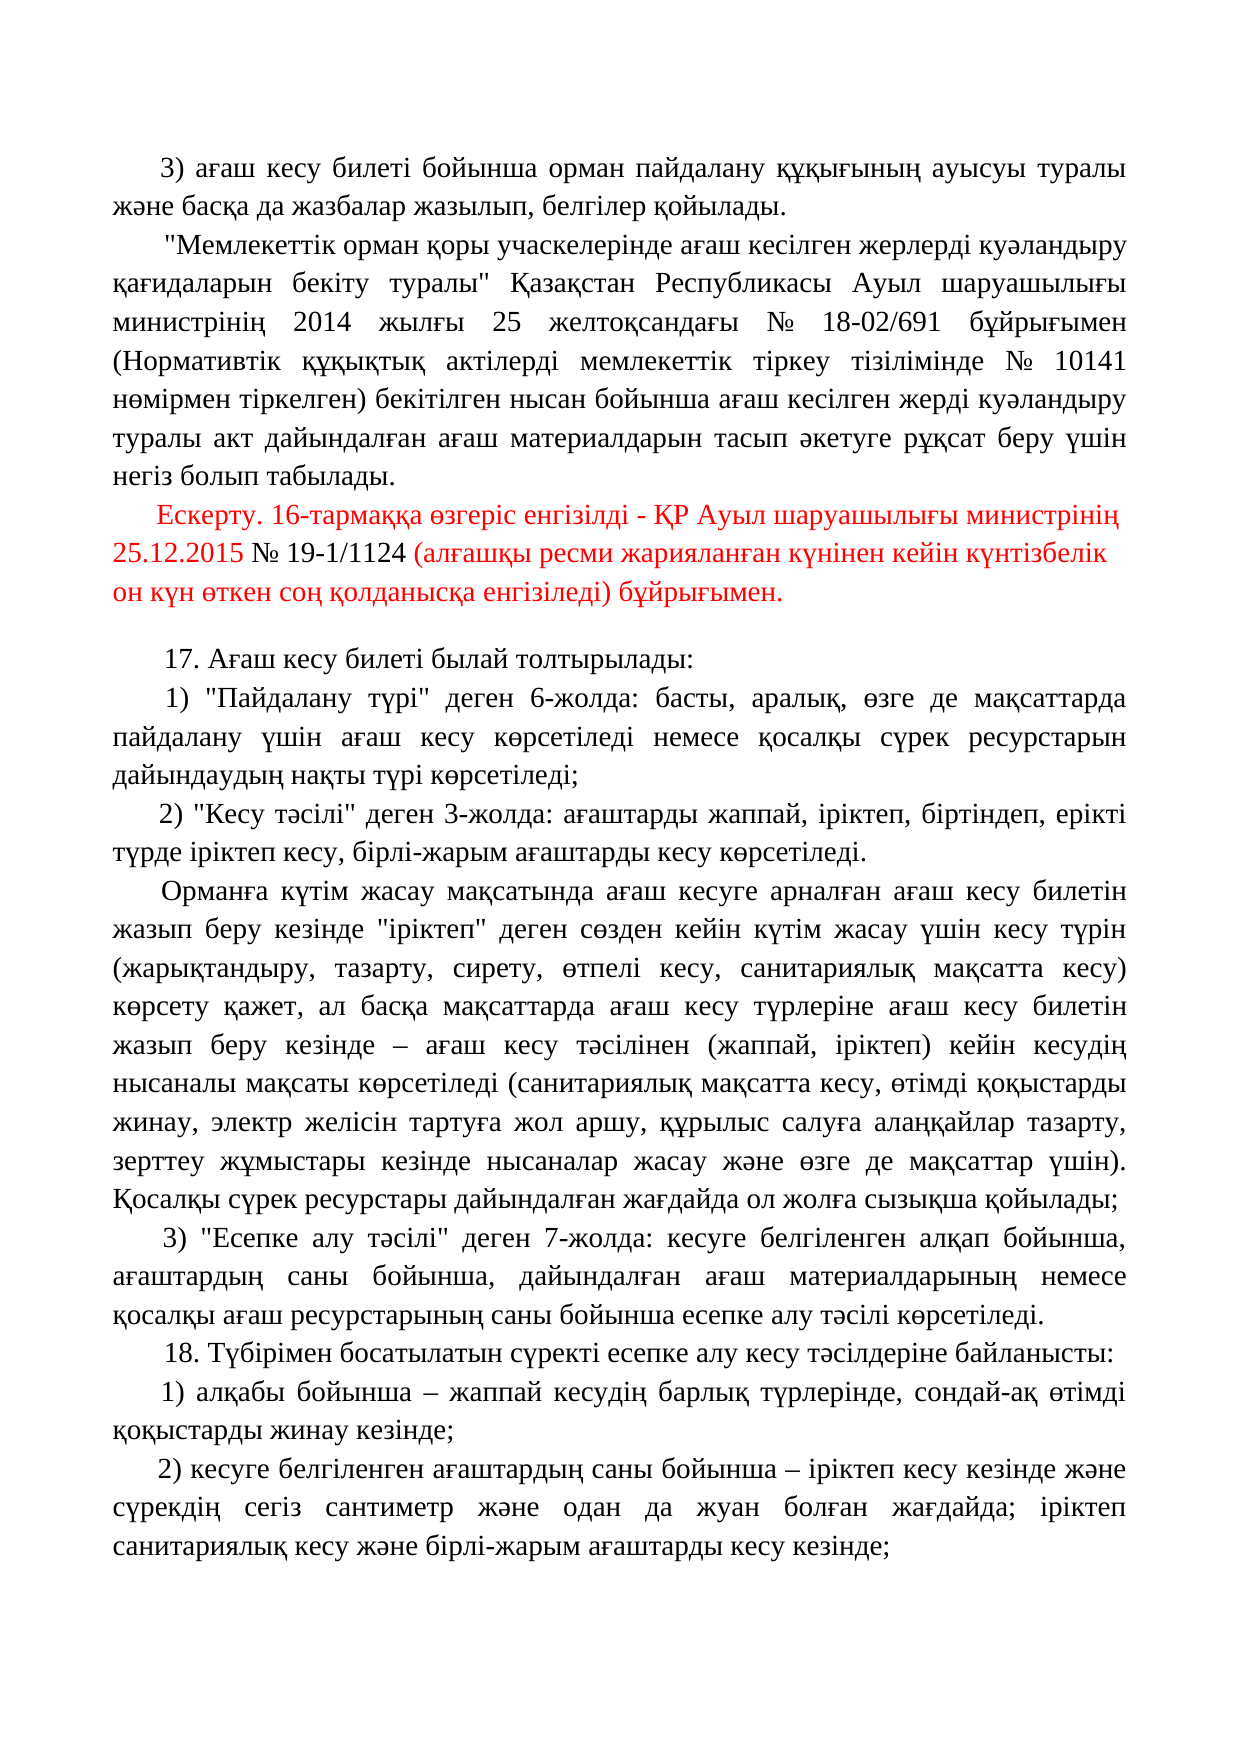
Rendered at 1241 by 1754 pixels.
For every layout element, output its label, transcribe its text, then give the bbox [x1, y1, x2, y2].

text 18. Түбірімен босатылатын сүректі есепке алу кесу тәсілдеріне байланысты: [112, 1335, 1128, 1369]
text Орманға күтім жасау мақсатында ағаш кесуге арналған ағаш кесу билетін жазып беру кезінде "іріктеп" деген сөзден кейін күтім жасау үшін кесу түрін (жарықтандыру, тазарту, сирету, өтпелі кесу, санитариялық мақсатта кесу) көрсету қажет, ал басқа мақсаттарда ағаш кесу түрлеріне ағаш кесу билетін жазып беру кезінде – ағаш кесу тәсілінен (жаппай, іріктеп) кейін кесудің нысаналы мақсаты көрсетіледі (санитариялық мақсатта кесу, өтімді қоқыстарды жинау, электр желісін тартуға жол аршу, құрылыс салуға алаңқайлар тазарту, зерттеу жұмыстары кезінде нысаналар жасау және өзге де мақсаттар үшін). Қосалқы сүрек ресурстары дайындалған жағдайда ол жолға сызықша қойылады; [112, 873, 1128, 1215]
text 3) "Есепке алу тәсілі" деген 7-жолда: кесуге белгіленген алқап бойынша, ағаштардың саны бойынша, дайындалған ағаш материалдарының немесе қосалқы ағаш ресурстарының саны бойынша есепке алу тәсілі көрсетіледі. [112, 1220, 1128, 1330]
text 17. Ағаш кесу билеті былай толтырылады: [112, 642, 1128, 675]
text 2) "Кесу тәсілі" деген 3-жолда: ағаштарды жаппай, іріктеп, біртіндеп, ерікті түрде іріктеп кесу, бірлі-жарым ағаштарды кесу көрсетіледі. [112, 796, 1128, 868]
text 1) "Пайдалану түрі" деген 6-жолда: басты, аралық, өзге де мақсаттарда пайдалану үшін ағаш кесу көрсетіледі немесе қосалқы сүрек ресурстарын дайындаудың нақты түрі көрсетіледі; [112, 680, 1128, 791]
text Ескерту. 16-тармаққа өзгеріс енгізілді - ҚР Ауыл шаруашылығы министрінің 25.12.2015 № 19-1/1124 (алғашқы ресми жарияланған күнінен кейін күнтізбелік он күн өткен соң қолданысқа енгізіледі) бұйрығымен. [112, 497, 1128, 638]
text 1) алқабы бойынша – жаппай кесудің барлық түрлерінде, сондай-ақ өтімді қоқыстарды жинау кезінде; [112, 1374, 1128, 1446]
text "Мемлекеттік орман қоры учаскелерінде ағаш кесілген жерлерді куәландыру қағидаларын бекіту туралы" Қазақстан Республикасы Ауыл шаруашылығы министрінің 2014 жылғы 25 желтоқсандағы № 18-02/691 бұйрығымен (Нормативтік құқықтық актілерді мемлекеттік тіркеу тізілімінде № 10141 нөмірмен тіркелген) бекітілген нысан бойынша ағаш кесілген жерді куәландыру туралы акт дайындалған ағаш материалдарын тасып әкетуге рұқсат беру үшін негіз болып табылады. [112, 227, 1128, 492]
text 3) ағаш кесу билеті бойынша орман пайдалану құқығының ауысуы туралы және басқа да жазбалар жазылып, белгілер қойылады. [112, 150, 1128, 222]
text 2) кесуге белгіленген ағаштардың саны бойынша – іріктеп кесу кезінде және сүрекдің сегіз сантиметр және одан да жуан болған жағдайда; іріктеп санитариялық кесу және бірлі-жарым ағаштарды кесу кезінде; [112, 1451, 1128, 1562]
